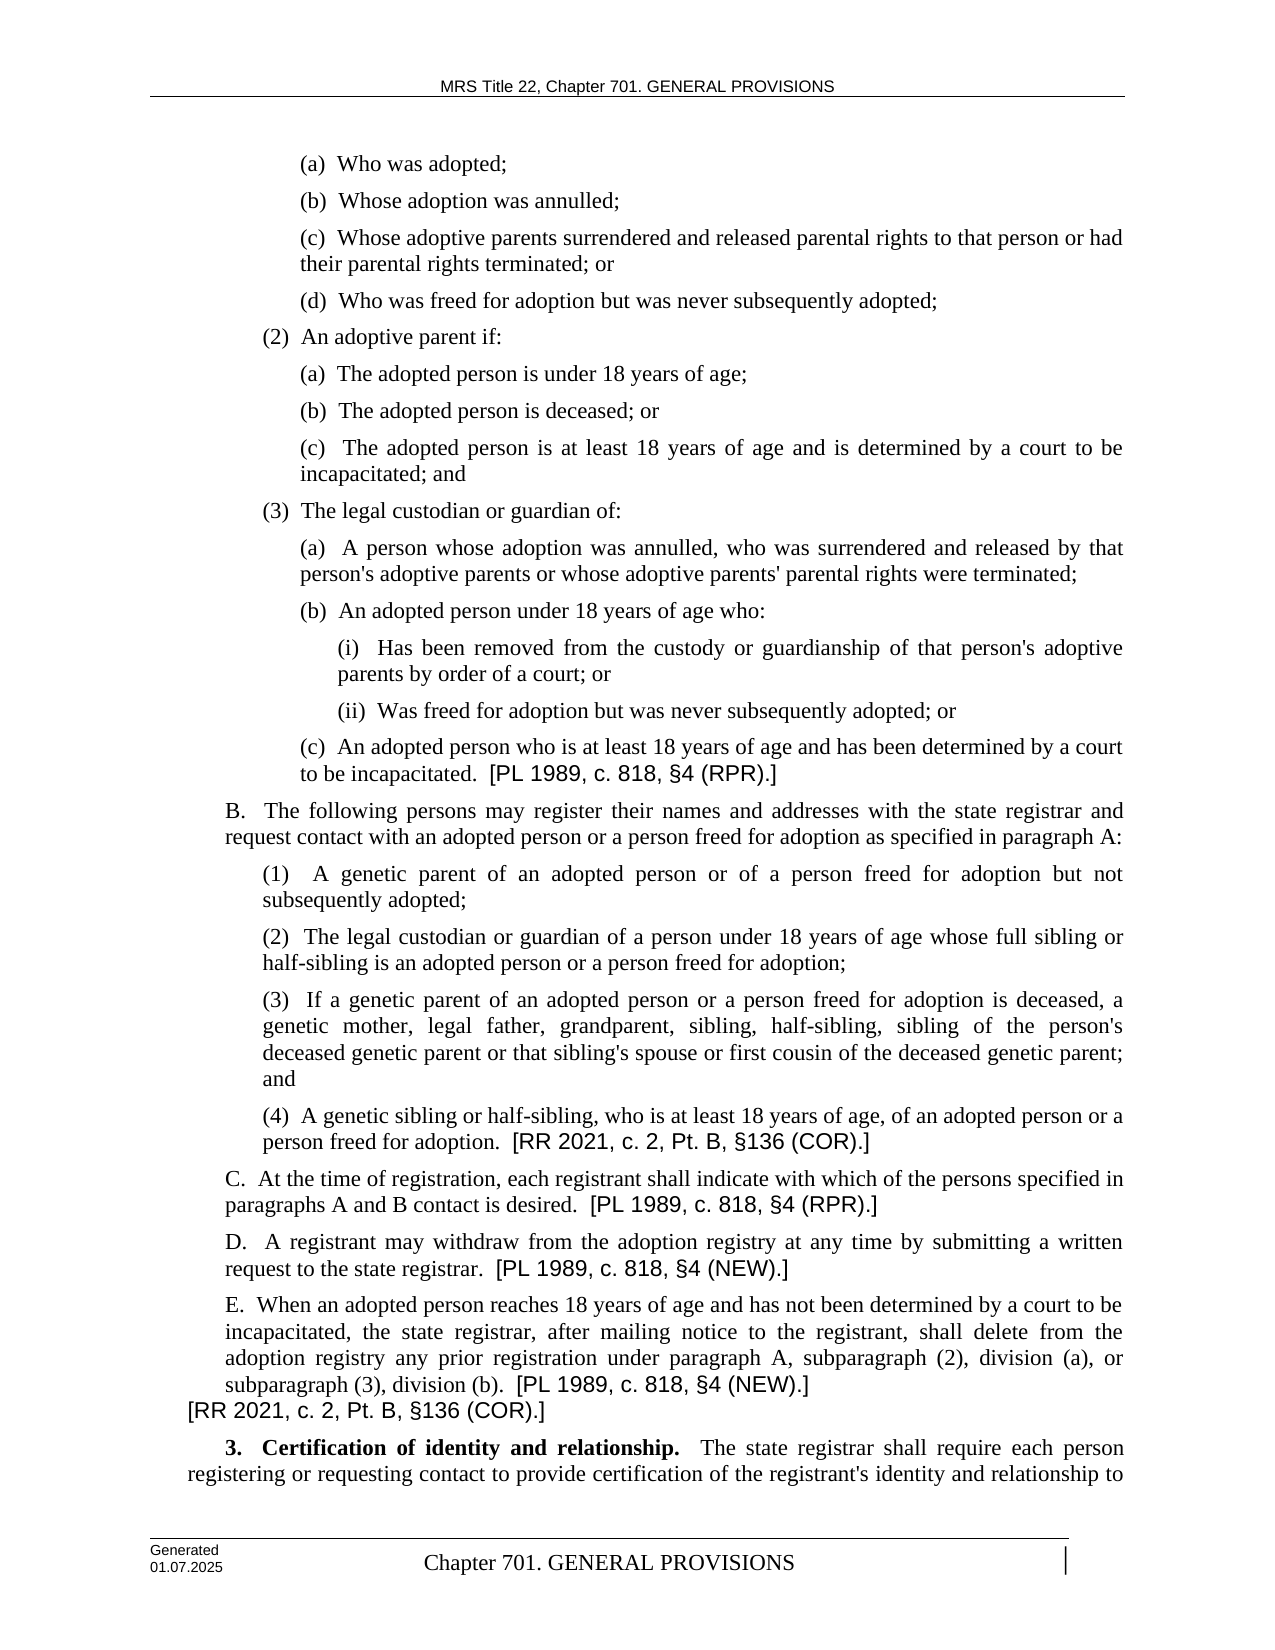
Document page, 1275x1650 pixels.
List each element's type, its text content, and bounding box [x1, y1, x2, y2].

text (i) Has been removed from the custody or guardianship of that person's adoptive parents by order of a court; or [337, 633, 1125, 686]
text (2) The legal custodian or guardian of a person under 18 years of age whose full sibling or half-sibling is an adopted person or a person freed for adoption; [262, 923, 1125, 976]
text (ii) Was freed for adoption but was never subsequently adopted; or [337, 697, 1125, 723]
text (2) An adoptive parent if: [262, 323, 1125, 350]
text (4) A genetic sibling or half-sibling, who is at least 18 years of age, of an adopted person or a person freed for adoption. [RR 2021, c. 2, Pt. B, §136 (COR).] [262, 1102, 1125, 1155]
text (a) A person whose adoption was annulled, who was surrendered and released by that person's adoptive parents or whose adoptive parents' parental rights were terminated; [300, 534, 1125, 586]
text (a) The adopted person is under 18 years of age; [300, 360, 1125, 387]
text (c) An adopted person who is at least 18 years of age and has been determined by a court to be incapacitated. [PL 1989, c. 818, §4 (RPR).] [300, 733, 1125, 786]
text E. When an adopted person reaches 18 years of age and has not been determined by a court to be incapacitated, the state registrar, after mailing notice to the registrant, shall delete from the adoption registry any prior registration under paragraph A, subparagraph (2), division (a), or subparagraph (3), division (b). [PL 1989, c. 818, §4 (NEW).] [225, 1292, 1125, 1397]
text B. The following persons may register their names and addresses with the state registrar and request contact with an adopted person or a person freed for adoption as specified in paragraph A: [225, 797, 1125, 849]
text C. At the time of registration, each registrant shall indicate with which of the persons specified in paragraphs A and B contact is desired. [PL 1989, c. 818, §4 (RPR).] [225, 1165, 1125, 1218]
text (b) An adopted person under 18 years of age who: [300, 597, 1125, 623]
text (c) Whose adoptive parents surrendered and released parental rights to that person or had their parental rights terminated; or [300, 223, 1125, 276]
text (b) The adopted person is deceased; or [300, 397, 1125, 423]
text (c) The adopted person is at least 18 years of age and is determined by a court to be incapacitated; and [300, 434, 1125, 486]
text (1) A genetic parent of an adopted person or of a person freed for adoption but not subsequently adopted; [262, 860, 1125, 912]
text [187, 1434, 1125, 1487]
text [RR 2021, c. 2, Pt. B, §136 (COR).] [187, 1397, 1125, 1423]
text (a) Who was adopted; [300, 150, 1125, 176]
text (3) If a genetic parent of an adopted person or a person freed for adoption is deceased, a genetic mother, legal father, grandparent, sibling, half-sibling, sibling of the person's deceased genetic parent or that sibling's spouse or first cousin of the deceased genetic parent; and [262, 986, 1125, 1091]
text (d) Who was freed for adoption but was never subsequently adopted; [300, 287, 1125, 313]
text D. A registrant may withdraw from the adoption registry at any time by submitting a written request to the state registrar. [PL 1989, c. 818, §4 (NEW).] [225, 1228, 1125, 1281]
text (b) Whose adoption was annulled; [300, 187, 1125, 213]
text (3) The legal custodian or guardian of: [262, 497, 1125, 523]
